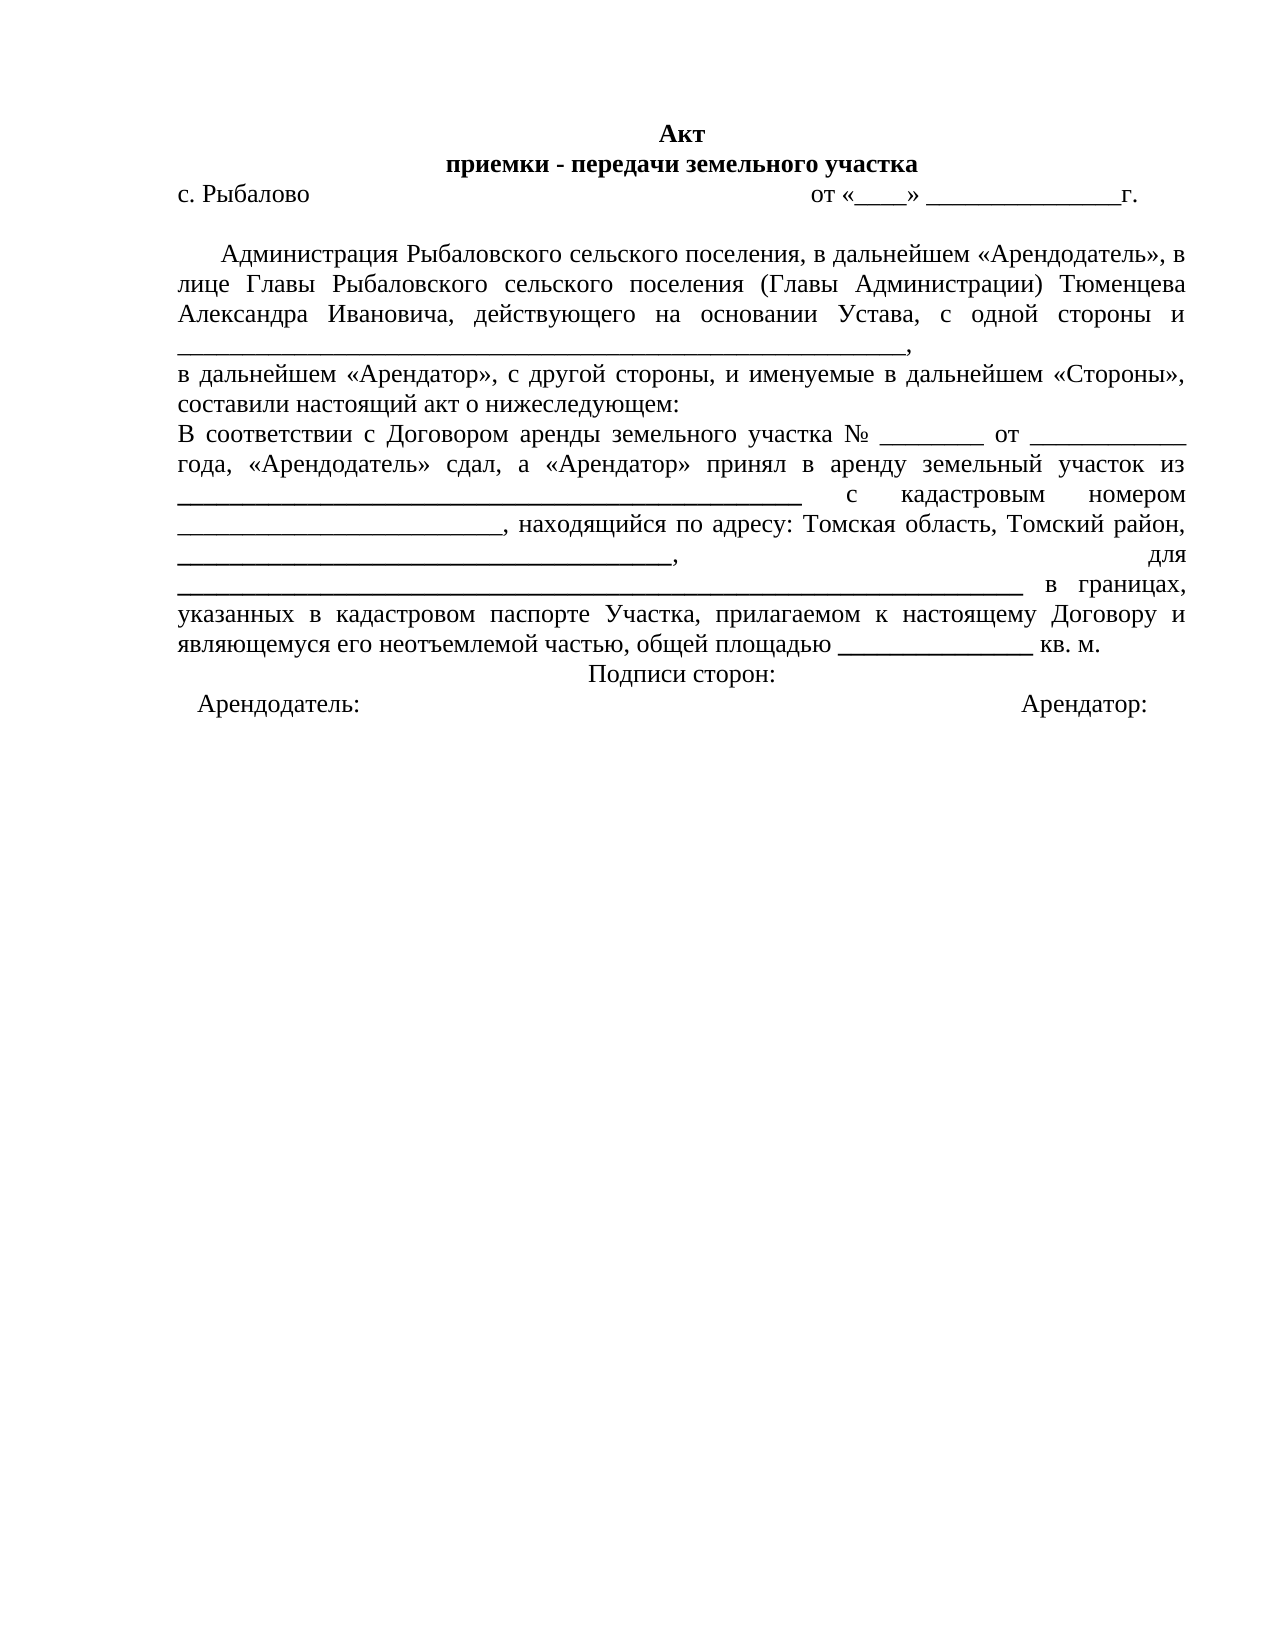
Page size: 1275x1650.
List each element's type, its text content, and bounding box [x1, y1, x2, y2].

text в дальнейшем «Арендатор», с другой стороны, и именуемые в дальнейшем «Стороны», составили настоящий акт о нижеследующем: [177, 358, 1186, 418]
table_header Арендатор: [724, 688, 1237, 718]
text Администрация Рыбаловского сельского поселения, в дальнейшем «Арендодатель», в лице Главы Рыбаловского сельского поселения (Главы Администрации) Тюменцева Александра Ивановича, действующего на основании Устава, с одной стороны и ________________________________________________________, [177, 238, 1186, 358]
text Подписи сторон: [177, 658, 1186, 688]
table_header Арендодатель: [166, 688, 723, 718]
text В соответствии с Договором аренды земельного участка № ________ от ____________ года, «Арендодатель» сдал, а «Арендатор» принял в аренду земельный участок из ________________________________________________ с кадастровым номером _________________________, находящийся по адресу: Томская область, Томский район, ______________________________________, для _________________________________________________________________ в границах, указанных в кадастровом паспорте Участка, прилагаемом к настоящему Договору и являющемуся его неотъемлемой частью, общей площадью _______________ кв. м. [177, 418, 1186, 658]
text приемки - передачи земельного участка [177, 148, 1186, 178]
text с. Рыбалово от «____» _______________г. [177, 178, 1186, 208]
text Акт [177, 118, 1186, 148]
